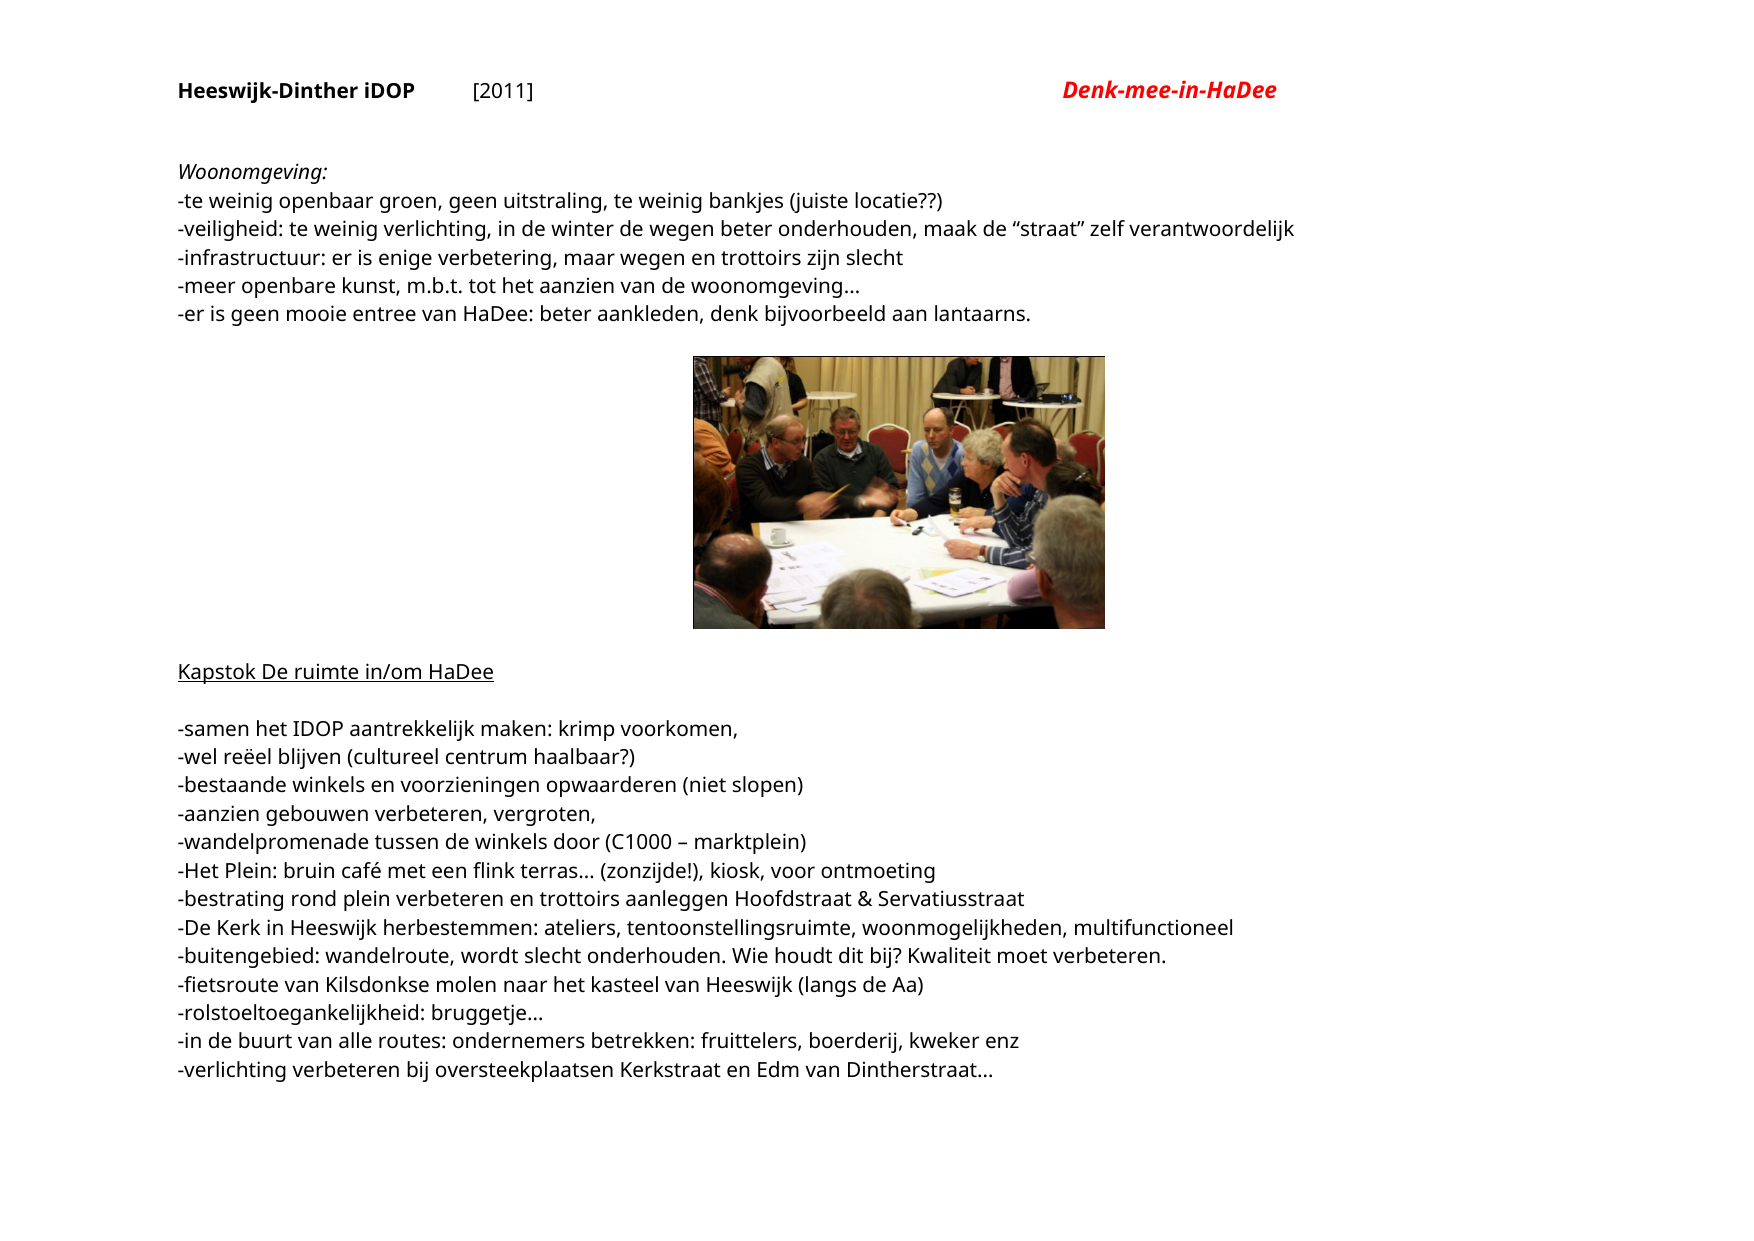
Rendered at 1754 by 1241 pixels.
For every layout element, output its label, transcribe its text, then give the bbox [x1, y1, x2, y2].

text -rolstoeltoegankelijkheid: bruggetje… [177, 998, 1606, 1027]
text -infrastructuur: er is enige verbetering, maar wegen en trottoirs zijn slecht [177, 243, 1606, 271]
text -samen het IDOP aantrekkelijk maken: krimp voorkomen, [177, 714, 1606, 742]
text -wel reëel blijven (cultureel centrum haalbaar?) [177, 742, 1606, 771]
text -verlichting verbeteren bij oversteekplaatsen Kerkstraat en Edm van Dintherstraat… [177, 1055, 1606, 1083]
text -wandelpromenade tussen de winkels door (C1000 – marktplein) [177, 827, 1606, 856]
text Kapstok De ruimte in/om HaDee [177, 657, 1606, 685]
text -aanzien gebouwen verbeteren, vergroten, [177, 799, 1606, 827]
picture [693, 356, 1105, 629]
text Woonomgeving: [177, 157, 1606, 186]
text -veiligheid: te weinig verlichting, in de winter de wegen beter onderhouden, maak de “straat” zelf verantwoordelijk [177, 214, 1606, 243]
text -te weinig openbaar groen, geen uitstraling, te weinig bankjes (juiste locatie??) [177, 186, 1606, 214]
text -De Kerk in Heeswijk herbestemmen: ateliers, tentoonstellingsruimte, woonmogelijkheden, multifunctioneel [177, 913, 1606, 941]
text -bestrating rond plein verbeteren en trottoirs aanleggen Hoofdstraat & Servatiusstraat [177, 884, 1606, 913]
text -er is geen mooie entree van HaDee: beter aankleden, denk bijvoorbeeld aan lantaarns. [177, 299, 1606, 328]
text -bestaande winkels en voorzieningen opwaarderen (niet slopen) [177, 771, 1606, 799]
text -Het Plein: bruin café met een flink terras… (zonzijde!), kiosk, voor ontmoeting [177, 856, 1606, 884]
text -fietsroute van Kilsdonkse molen naar het kasteel van Heeswijk (langs de Aa) [177, 970, 1606, 998]
text -buitengebied: wandelroute, wordt slecht onderhouden. Wie houdt dit bij? Kwaliteit moet verbeteren. [177, 941, 1606, 970]
text -in de buurt van alle routes: ondernemers betrekken: fruittelers, boerderij, kweker enz [177, 1027, 1606, 1055]
text -meer openbare kunst, m.b.t. tot het aanzien van de woonomgeving… [177, 271, 1606, 299]
